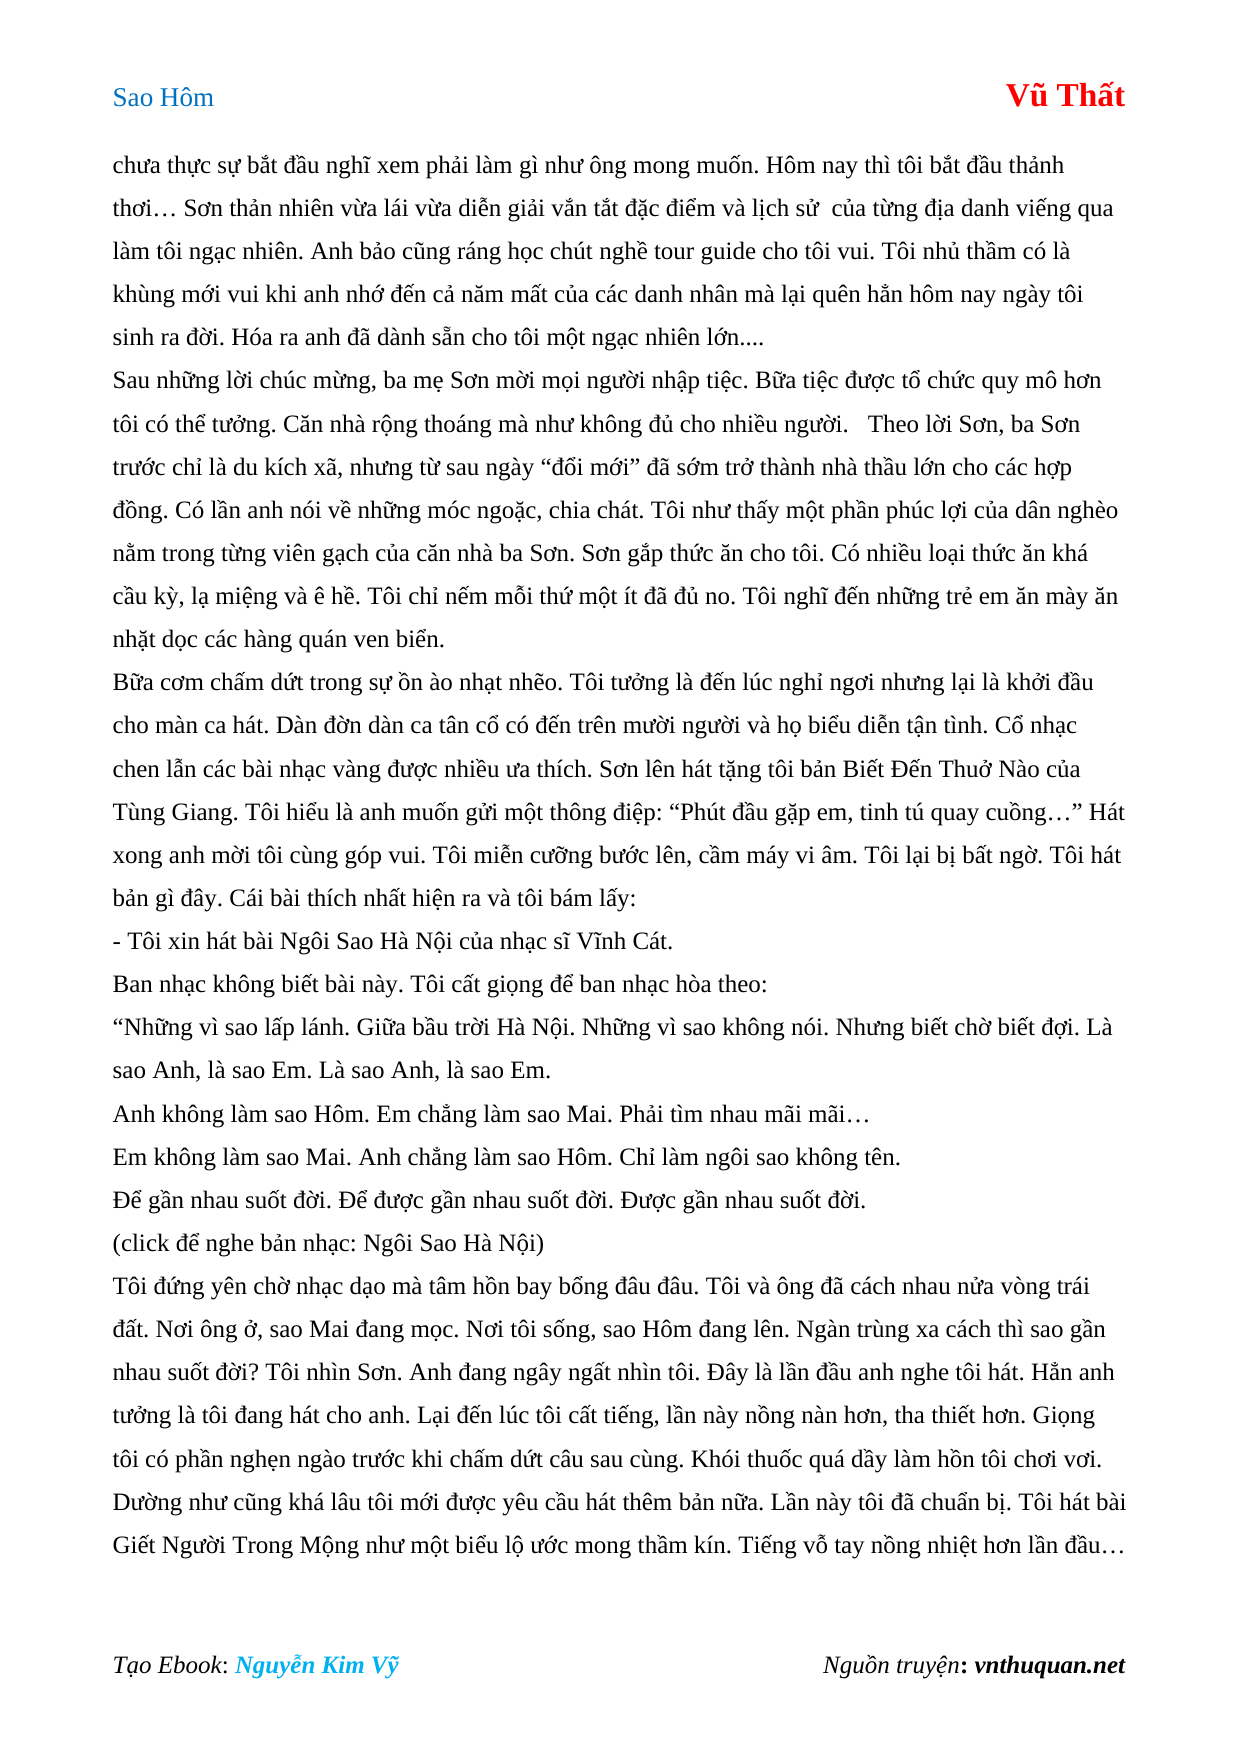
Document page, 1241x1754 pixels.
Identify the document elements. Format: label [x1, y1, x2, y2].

text [112, 150, 1128, 1602]
